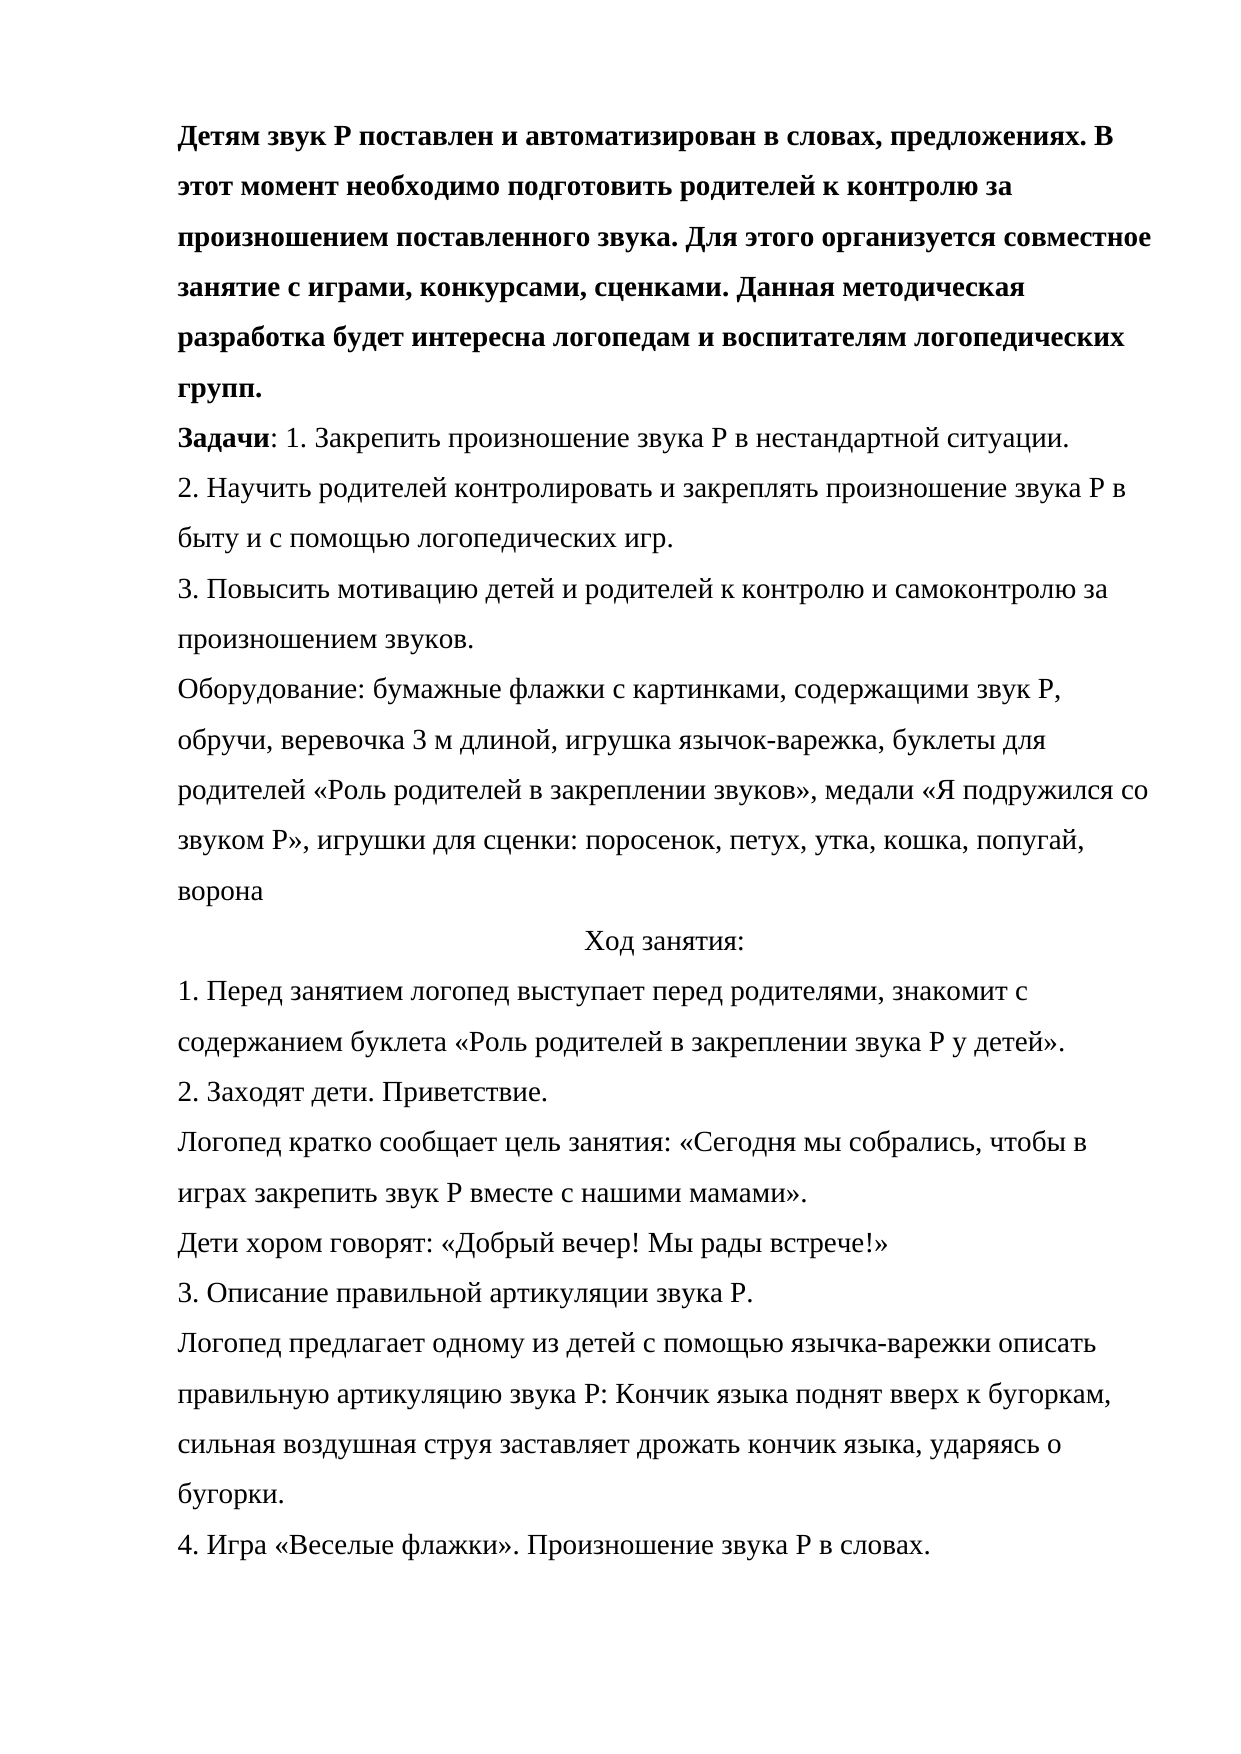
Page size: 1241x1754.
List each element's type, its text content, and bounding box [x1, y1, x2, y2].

list Заходят дети. Приветствие. [177, 1074, 1152, 1108]
text Ход занятия: [177, 923, 1152, 957]
text Задачи: 1. Закрепить произношение звука Р в нестандартной ситуации. [177, 420, 1152, 453]
list Описание правильной артикуляции звука Р. [177, 1275, 1152, 1309]
text 3. Повысить мотивацию детей и родителей к контролю и самоконтролю за произношением звуков. [177, 571, 1152, 655]
text Оборудование: бумажные флажки с картинками, содержащими звук Р, обручи, веревочка 3 м длиной, игрушка язычок-варежка, буклеты для родителей «Роль родителей в закреплении звуков», медали «Я подружился со звуком Р», игрушки для сценки: поросенок, петух, утка, кошка, попугай, ворона [177, 672, 1152, 906]
text Дети хором говорят: «Добрый вечер! Мы рады встрече!» [177, 1225, 1152, 1258]
text Логопед кратко сообщает цель занятия: «Сегодня мы собрались, чтобы в играх закрепить звук Р вместе с нашими мамами». [177, 1124, 1152, 1208]
list Перед занятием логопед выступает перед родителями, знакомит с содержанием буклета «Роль родителей в закреплении звука Р у детей». [177, 973, 1152, 1057]
text 2. Научить родителей контролировать и закреплять произношение звука Р в быту и с помощью логопедических игр. [177, 470, 1152, 554]
text Логопед предлагает одному из детей с помощью язычка-варежки описать правильную артикуляцию звука Р: Кончик языка поднят вверх к бугоркам, сильная воздушная струя заставляет дрожать кончик языка, ударяясь о бугорки. [177, 1326, 1152, 1510]
list Игра «Веселые флажки». Произношение звука Р в словах. [177, 1527, 1152, 1560]
text Детям звук Р поставлен и автоматизирован в словах, предложениях. В этот момент необходимо подготовить родителей к контролю за произношением поставленного звука. Для этого организуется совместное занятие с играми, конкурсами, сценками. Данная методическая разработка будет интересна логопедам и воспитателям логопедических групп. [177, 118, 1152, 403]
